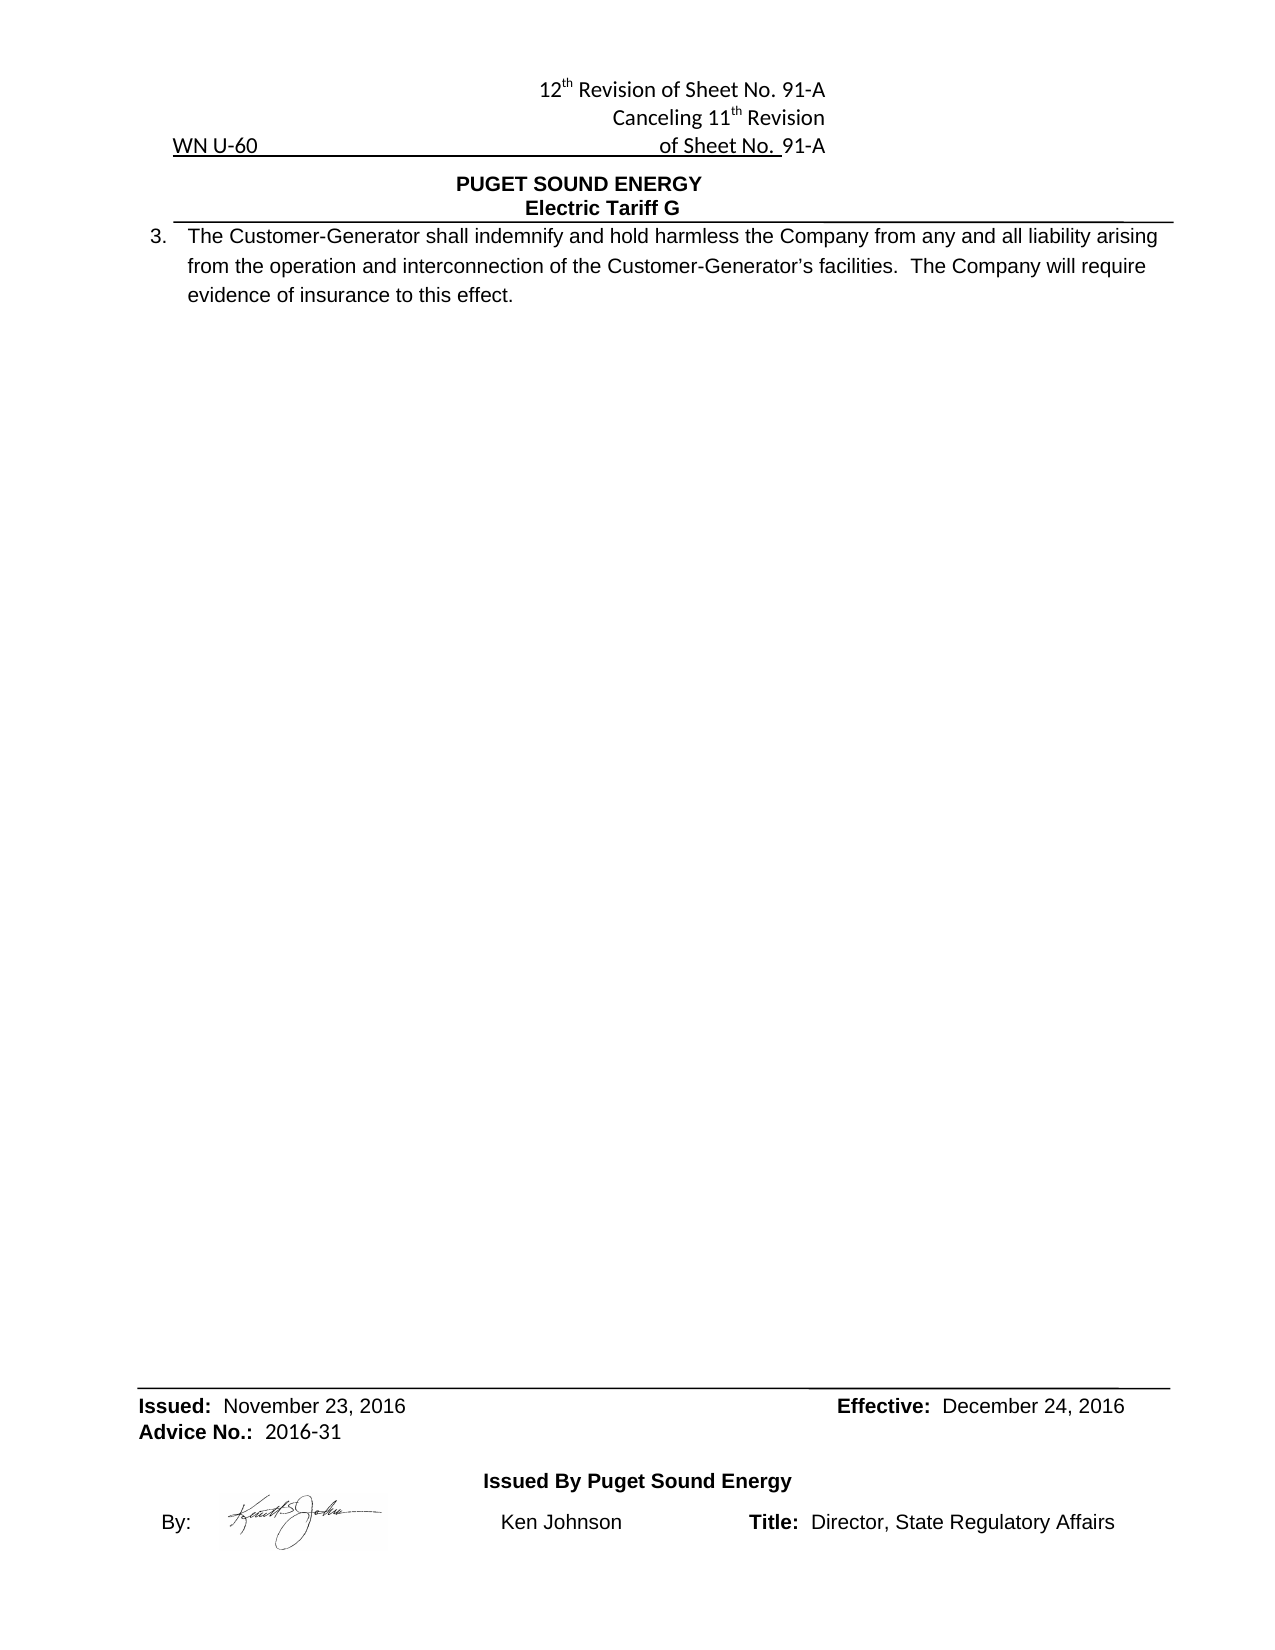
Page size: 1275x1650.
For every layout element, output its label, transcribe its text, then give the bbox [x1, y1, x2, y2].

list The Customer-Generator shall indemnify and hold harmless the Company from any and all liability arising from the operation and interconnection of the Customer-Generator’s facilities. The Company will require evidence of insurance to this effect. [150, 219, 1200, 309]
picture [219, 1493, 389, 1551]
